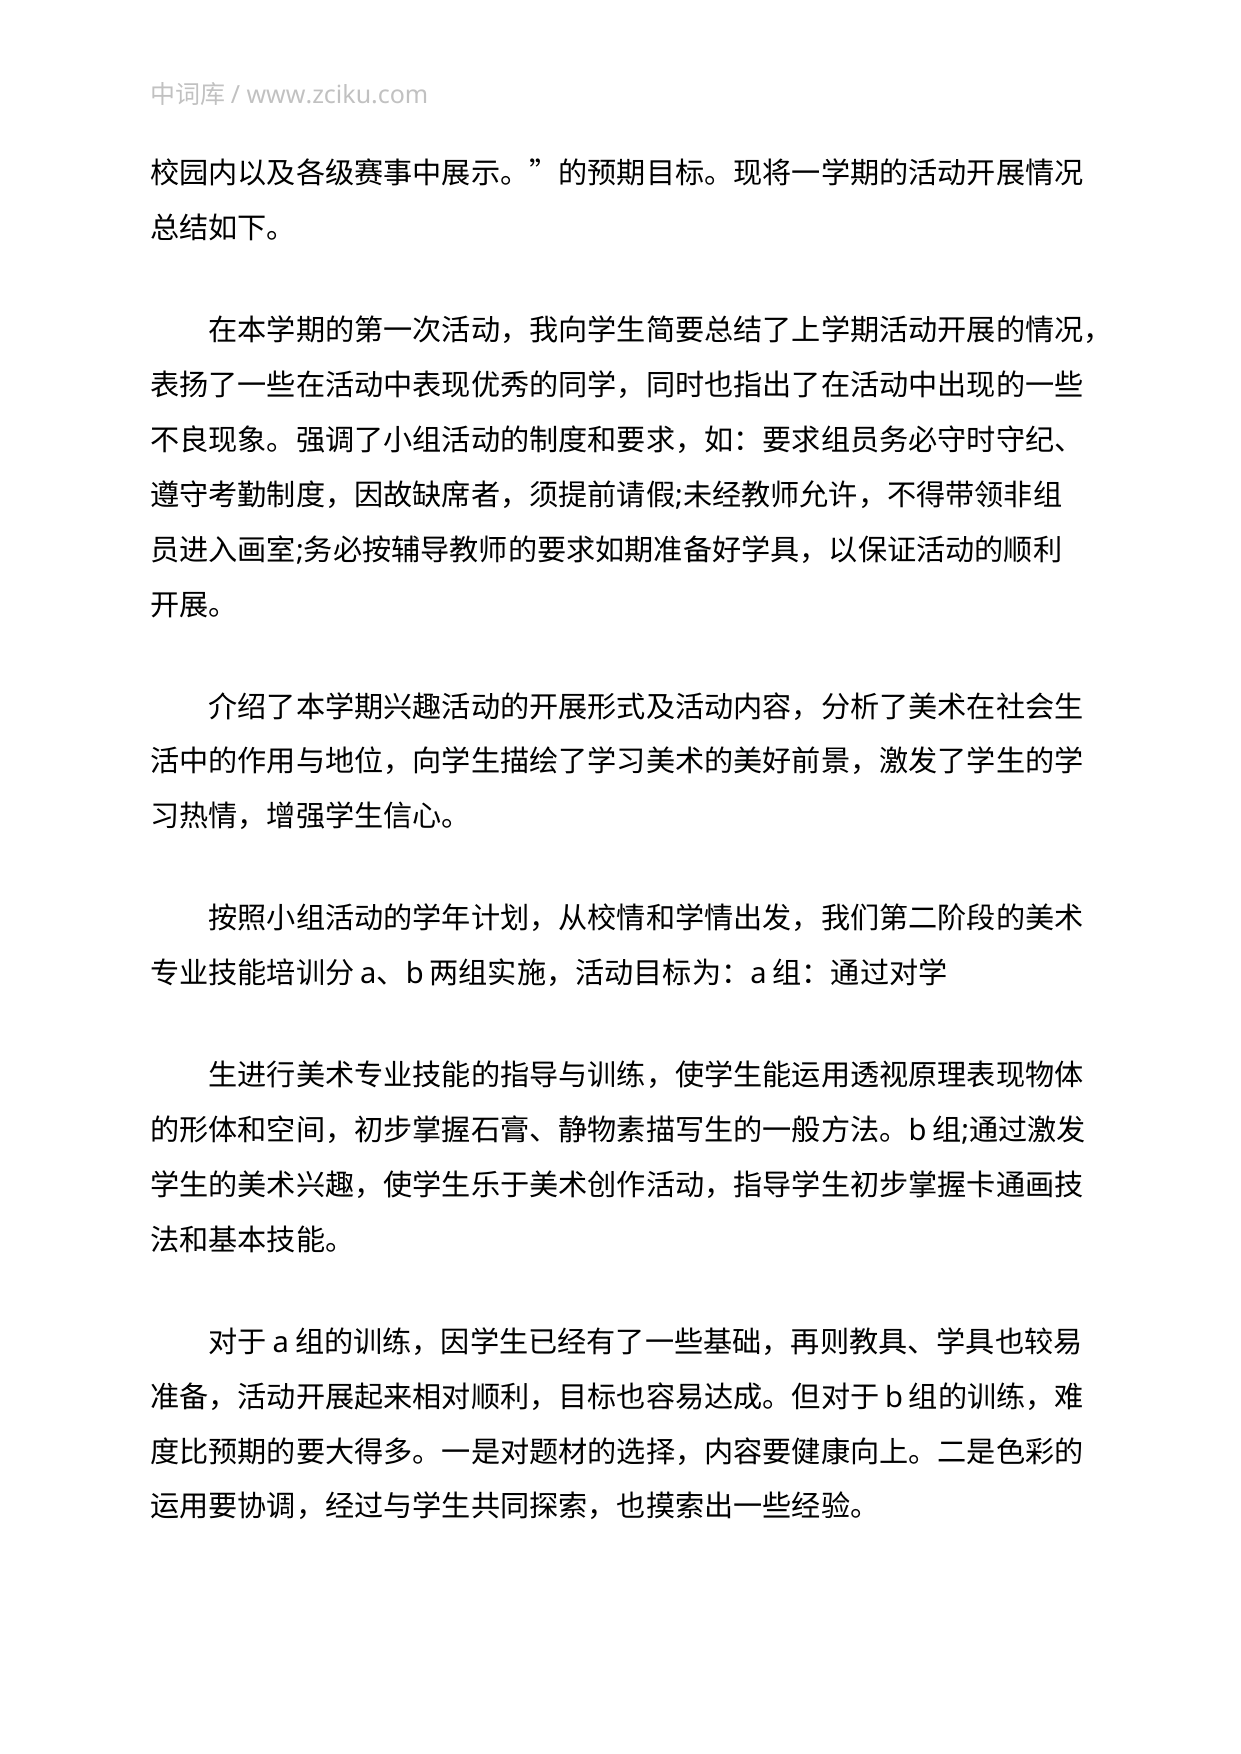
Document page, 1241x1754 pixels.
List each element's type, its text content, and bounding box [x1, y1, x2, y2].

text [150, 150, 1090, 247]
text 生进行美术专业技能的指导与训练，使学生能运用透视原理表现物体的形体和空间，初步掌握石膏、静物素描写生的一般方法。b组;通过激发学生的美术兴趣，使学生乐于美术创作活动，指导学生初步掌握卡通画技法和基本技能。 [150, 1052, 1090, 1259]
text 按照小组活动的学年计划，从校情和学情出发，我们第二阶段的美术专业技能培训分a、b两组实施，活动目标为：a组：通过对学 [150, 895, 1090, 992]
text 介绍了本学期兴趣活动的开展形式及活动内容，分析了美术在社会生活中的作用与地位，向学生描绘了学习美术的美好前景，激发了学生的学习热情，增强学生信心。 [150, 683, 1090, 835]
text 对于a组的训练，因学生已经有了一些基础，再则教具、学具也较易准备，活动开展起来相对顺利，目标也容易达成。但对于b组的训练，难度比预期的要大得多。一是对题材的选择，内容要健康向上。二是色彩的运用要协调，经过与学生共同探索，也摸索出一些经验。 [150, 1318, 1090, 1525]
text 在本学期的第一次活动，我向学生简要总结了上学期活动开展的情况，表扬了一些在活动中表现优秀的同学，同时也指出了在活动中出现的一些不良现象。强调了小组活动的制度和要求，如：要求组员务必守时守纪、遵守考勤制度，因故缺席者，须提前请假;未经教师允许，不得带领非组员进入画室;务必按辅导教师的要求如期准备好学具，以保证活动的顺利开展。 [150, 307, 1090, 624]
